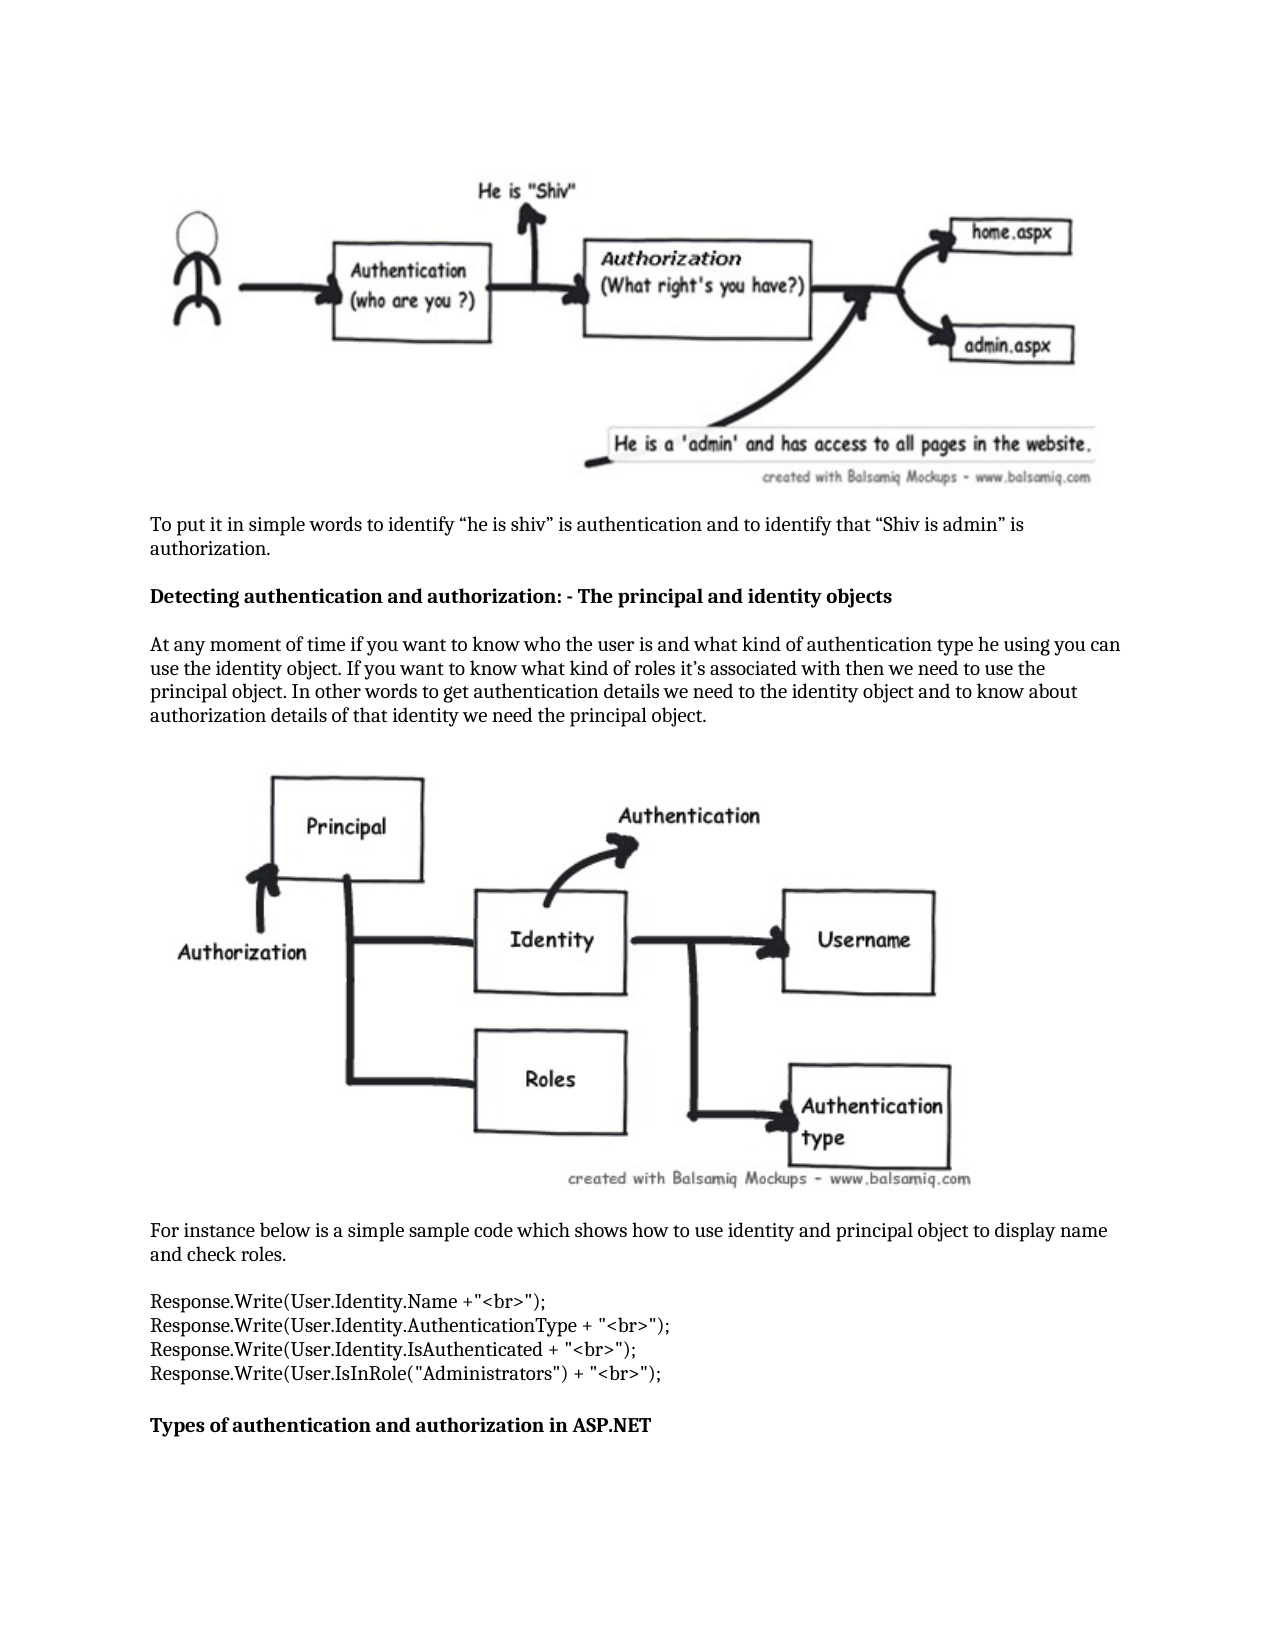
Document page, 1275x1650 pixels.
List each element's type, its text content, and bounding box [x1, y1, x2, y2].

text Response.Write(User.IsInRole("Administrators") + "<br>"); [150, 1362, 1125, 1386]
text For instance below is a simple sample code which shows how to use identity and principal object to display name and check roles. [150, 1194, 1125, 1290]
text At any moment of time if you want to know who the user is and what kind of authentication type he using you can use the identity object. If you want to know what kind of roles it’s associated with then we need to use the principal object. In other words to get authentication details we need to the identity object and to know about authorization details of that identity we need the principal object. [150, 632, 1125, 752]
picture [150, 150, 1125, 513]
subtitle Types of authentication and authorization in ASP.NET [150, 1413, 1125, 1461]
text Response.Write(User.Identity.IsAuthenticated + "<br>"); [150, 1338, 1125, 1362]
subtitle Detecting authentication and authorization: - The principal and identity objects [150, 584, 1125, 632]
text Response.Write(User.Identity.Name +"<br>"); [150, 1290, 1125, 1314]
text Response.Write(User.Identity.AuthenticationType + "<br>"); [150, 1314, 1125, 1338]
text To put it in simple words to identify “he is shiv” is authentication and to identify that “Shiv is admin” is authorization. [150, 513, 1125, 584]
picture [150, 752, 977, 1195]
